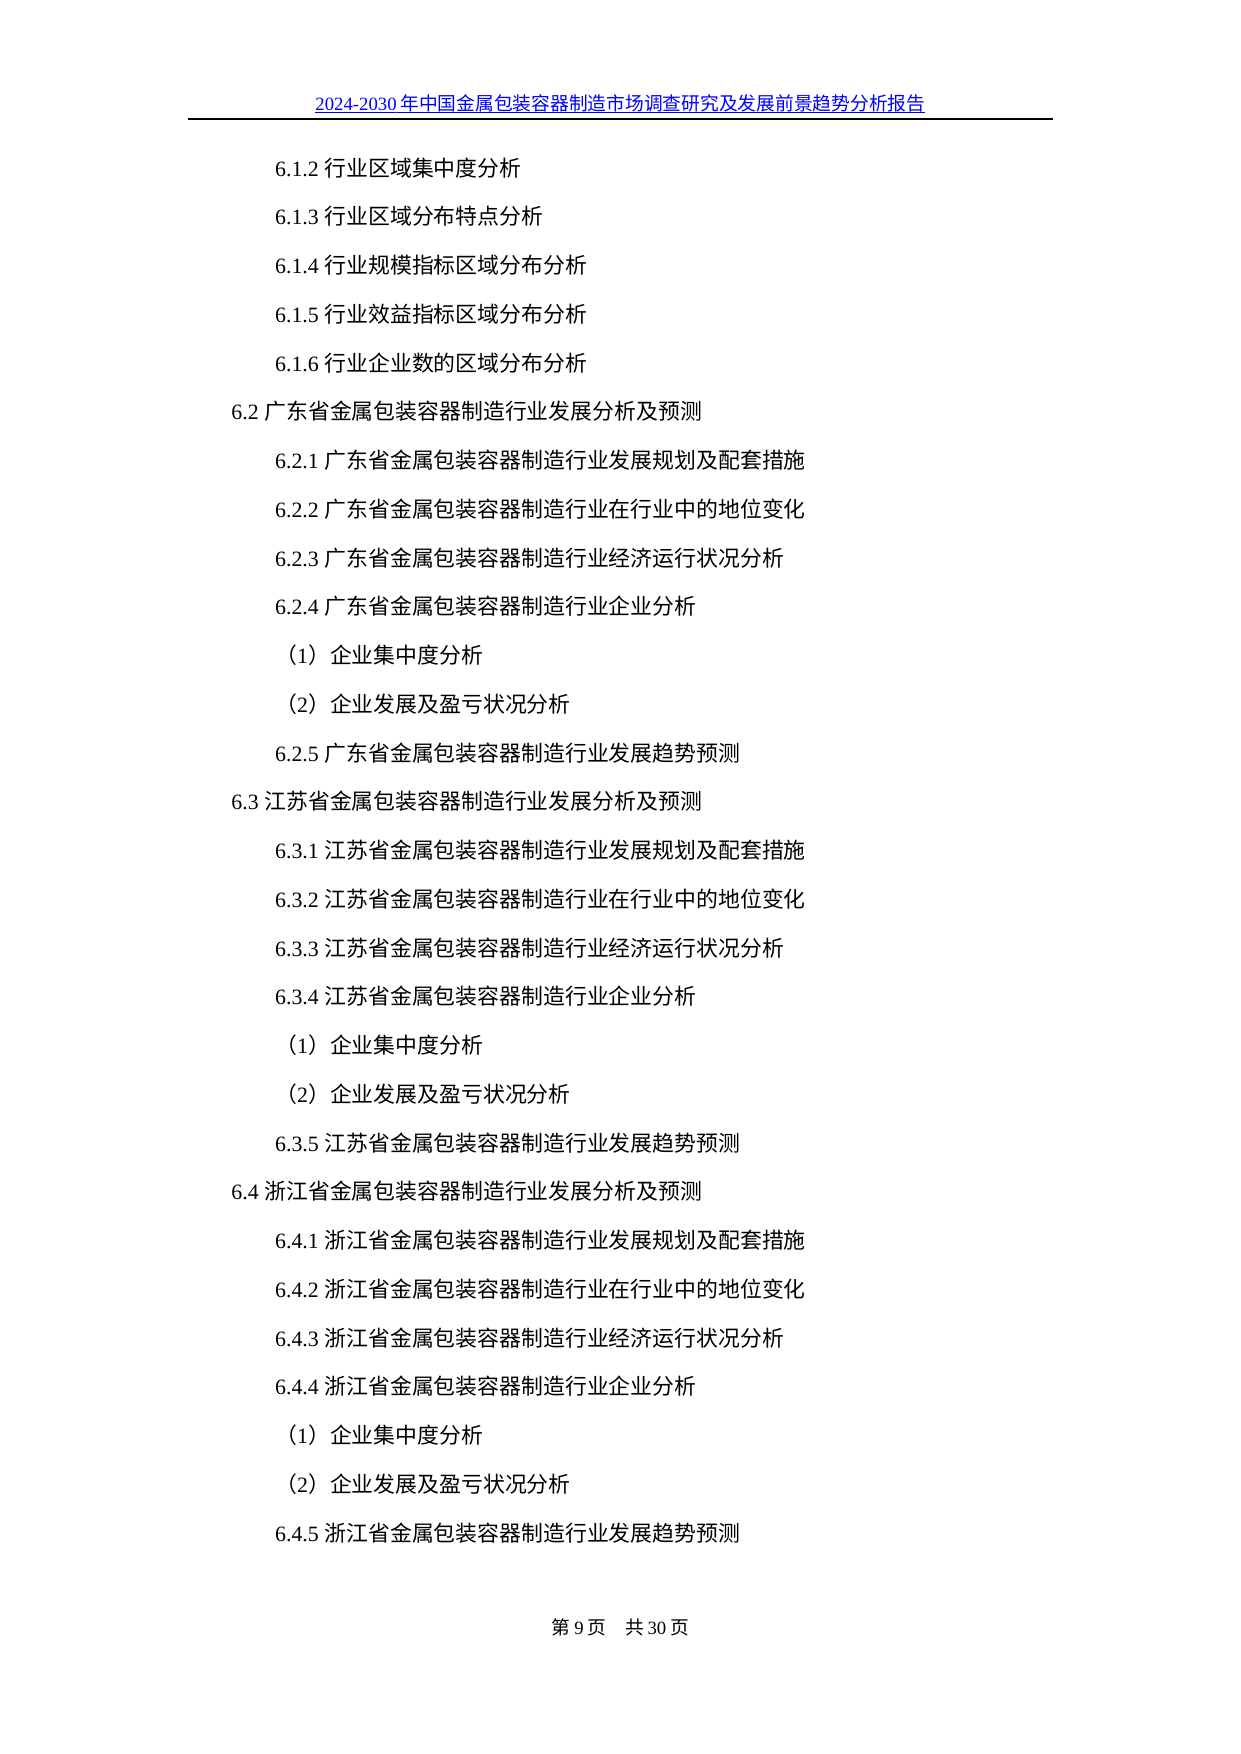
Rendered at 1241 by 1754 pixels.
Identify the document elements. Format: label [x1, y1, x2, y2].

text [187, 150, 1053, 1548]
